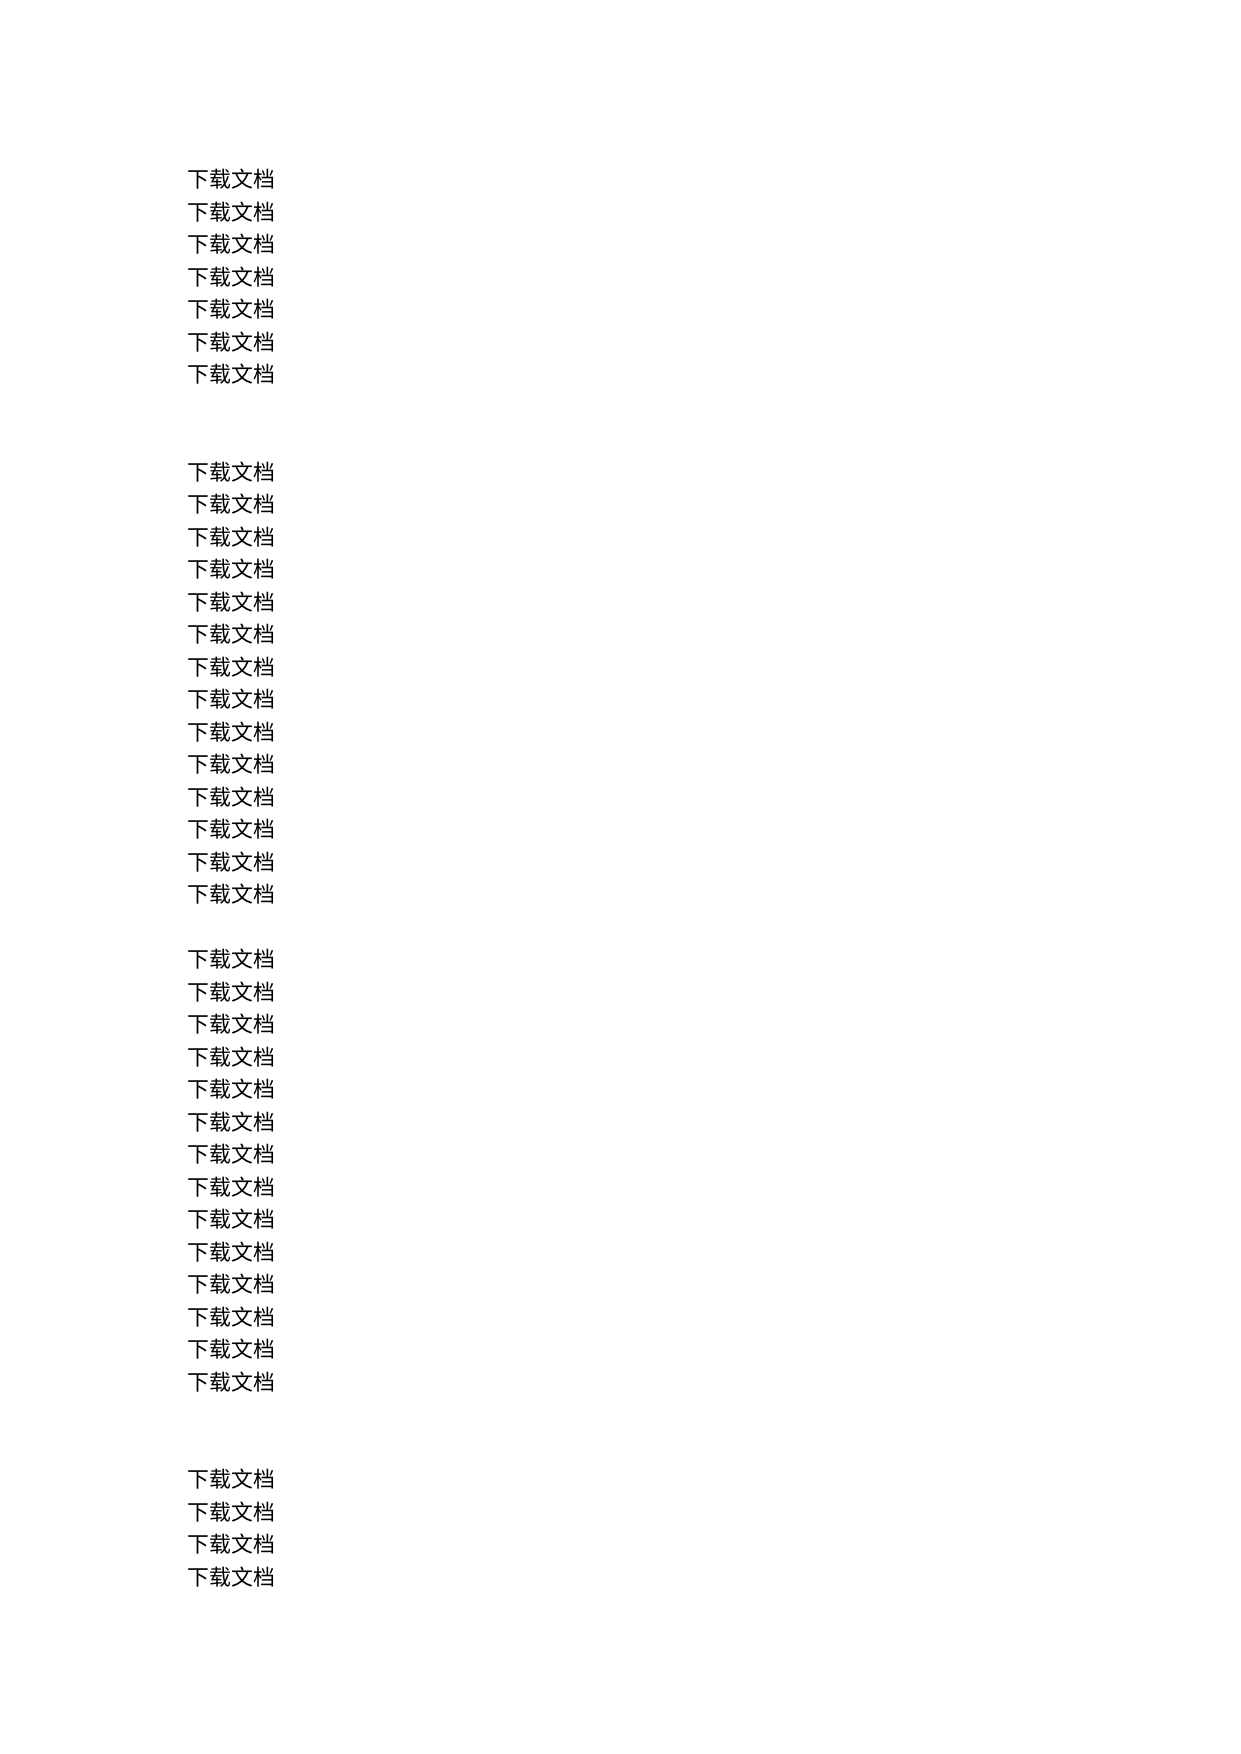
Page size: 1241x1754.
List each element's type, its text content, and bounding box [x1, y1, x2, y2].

text 下载文档 [187, 1332, 1053, 1364]
text 下载文档 [187, 1104, 1053, 1137]
text 下载文档 [187, 1267, 1053, 1299]
text 下载文档 [187, 552, 1053, 584]
text 下载文档 [187, 1299, 1053, 1332]
text 下载文档 [187, 844, 1053, 877]
text 下载文档 [187, 1559, 1053, 1592]
text 下载文档 [187, 682, 1053, 714]
text 下载文档 [187, 877, 1053, 909]
text 下载文档 [187, 747, 1053, 779]
text 下载文档 [187, 194, 1053, 227]
text 下载文档 [187, 584, 1053, 617]
text 下载文档 [187, 942, 1053, 974]
text 下载文档 [187, 487, 1053, 519]
text 下载文档 [187, 519, 1053, 552]
text 下载文档 [187, 454, 1053, 487]
text 下载文档 [187, 649, 1053, 682]
text 下载文档 [187, 162, 1053, 194]
text 下载文档 [187, 227, 1053, 259]
text 下载文档 [187, 1364, 1053, 1397]
text 下载文档 [187, 617, 1053, 649]
text 下载文档 [187, 259, 1053, 292]
text 下载文档 [187, 1169, 1053, 1202]
text 下载文档 [187, 1039, 1053, 1072]
text 下载文档 [187, 974, 1053, 1007]
text 下载文档 [187, 1462, 1053, 1494]
text 下载文档 [187, 714, 1053, 747]
text 下载文档 [187, 812, 1053, 844]
text 下载文档 [187, 1494, 1053, 1527]
text 下载文档 [187, 292, 1053, 324]
text 下载文档 [187, 357, 1053, 389]
text 下载文档 [187, 1234, 1053, 1267]
text 下载文档 [187, 1202, 1053, 1234]
text 下载文档 [187, 324, 1053, 357]
text 下载文档 [187, 1137, 1053, 1169]
text 下载文档 [187, 1072, 1053, 1104]
text 下载文档 [187, 779, 1053, 812]
text 下载文档 [187, 1527, 1053, 1559]
text 下载文档 [187, 1007, 1053, 1039]
